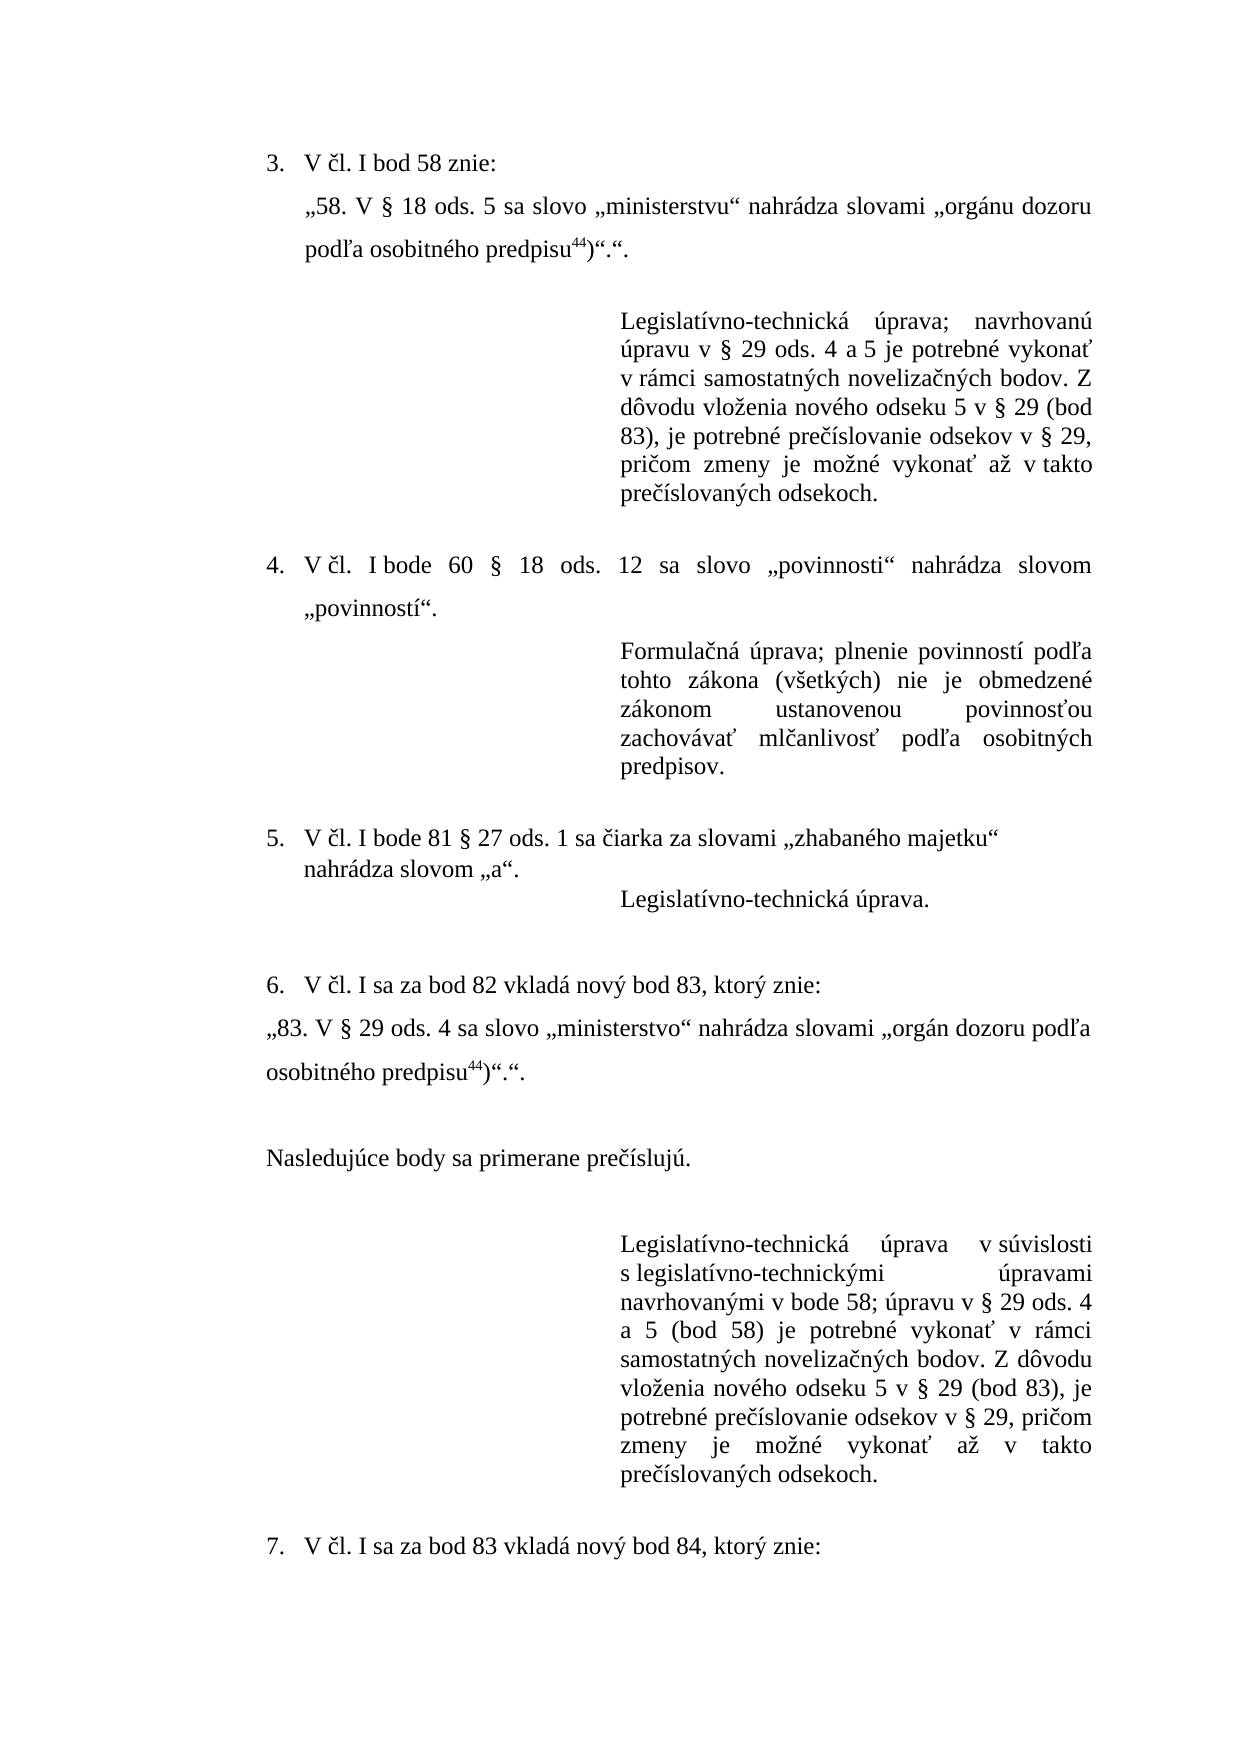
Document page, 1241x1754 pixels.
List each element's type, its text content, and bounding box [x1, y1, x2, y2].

list Formulačná úprava; plnenie povinností podľa tohto zákona (všetkých) nie je obmedzené zákonom ustanovenou povinnosťou zachovávať mlčanlivosť podľa osobitných predpisov. [620, 636, 1093, 780]
list V čl. I bode 81 § 27 ods. 1 sa čiarka za slovami „zhabaného majetku“ nahrádza slovom „a“. [266, 823, 1093, 882]
list V čl. I bode 60 § 18 ods. 12 sa slovo „povinnosti“ nahrádza slovom „povinností“. [266, 550, 1093, 622]
list Legislatívno-technická úprava; navrhovanú úpravu v § 29 ods. 4 a 5 je potrebné vykonať v rámci samostatných novelizačných bodov. Z dôvodu vloženia nového odseku 5 v § 29 (bod 83), je potrebné prečíslovanie odsekov v § 29, pričom zmeny je možné vykonať až v takto prečíslovaných odsekoch. [620, 306, 1093, 507]
list „83. V § 29 ods. 4 sa slovo „ministerstvo“ nahrádza slovami „orgán dozoru podľa osobitného predpisu44)“.“. [266, 1013, 1093, 1085]
list Legislatívno-technická úprava v súvislosti s legislatívno-technickými úpravami navrhovanými v bode 58; úpravu v § 29 ods. 4 a 5 (bod 58) je potrebné vykonať v rámci samostatných novelizačných bodov. Z dôvodu vloženia nového odseku 5 v § 29 (bod 83), je potrebné prečíslovanie odsekov v § 29, pričom zmeny je možné vykonať až v takto prečíslovaných odsekoch. [620, 1229, 1093, 1488]
list V čl. I sa za bod 82 vkladá nový bod 83, ktorý znie: [266, 970, 1093, 999]
list V čl. I bod 58 znie: [266, 148, 1093, 176]
list Nasledujúce body sa primerane prečíslujú. [266, 1143, 1093, 1172]
list V čl. I sa za bod 83 vkladá nový bod 84, ktorý znie: [266, 1531, 1093, 1560]
list Legislatívno-technická úprava. [267, 884, 1093, 913]
list „58. V § 18 ods. 5 sa slovo „ministerstvu“ nahrádza slovami „orgánu dozoru podľa osobitného predpisu44)“.“. [304, 191, 1093, 263]
